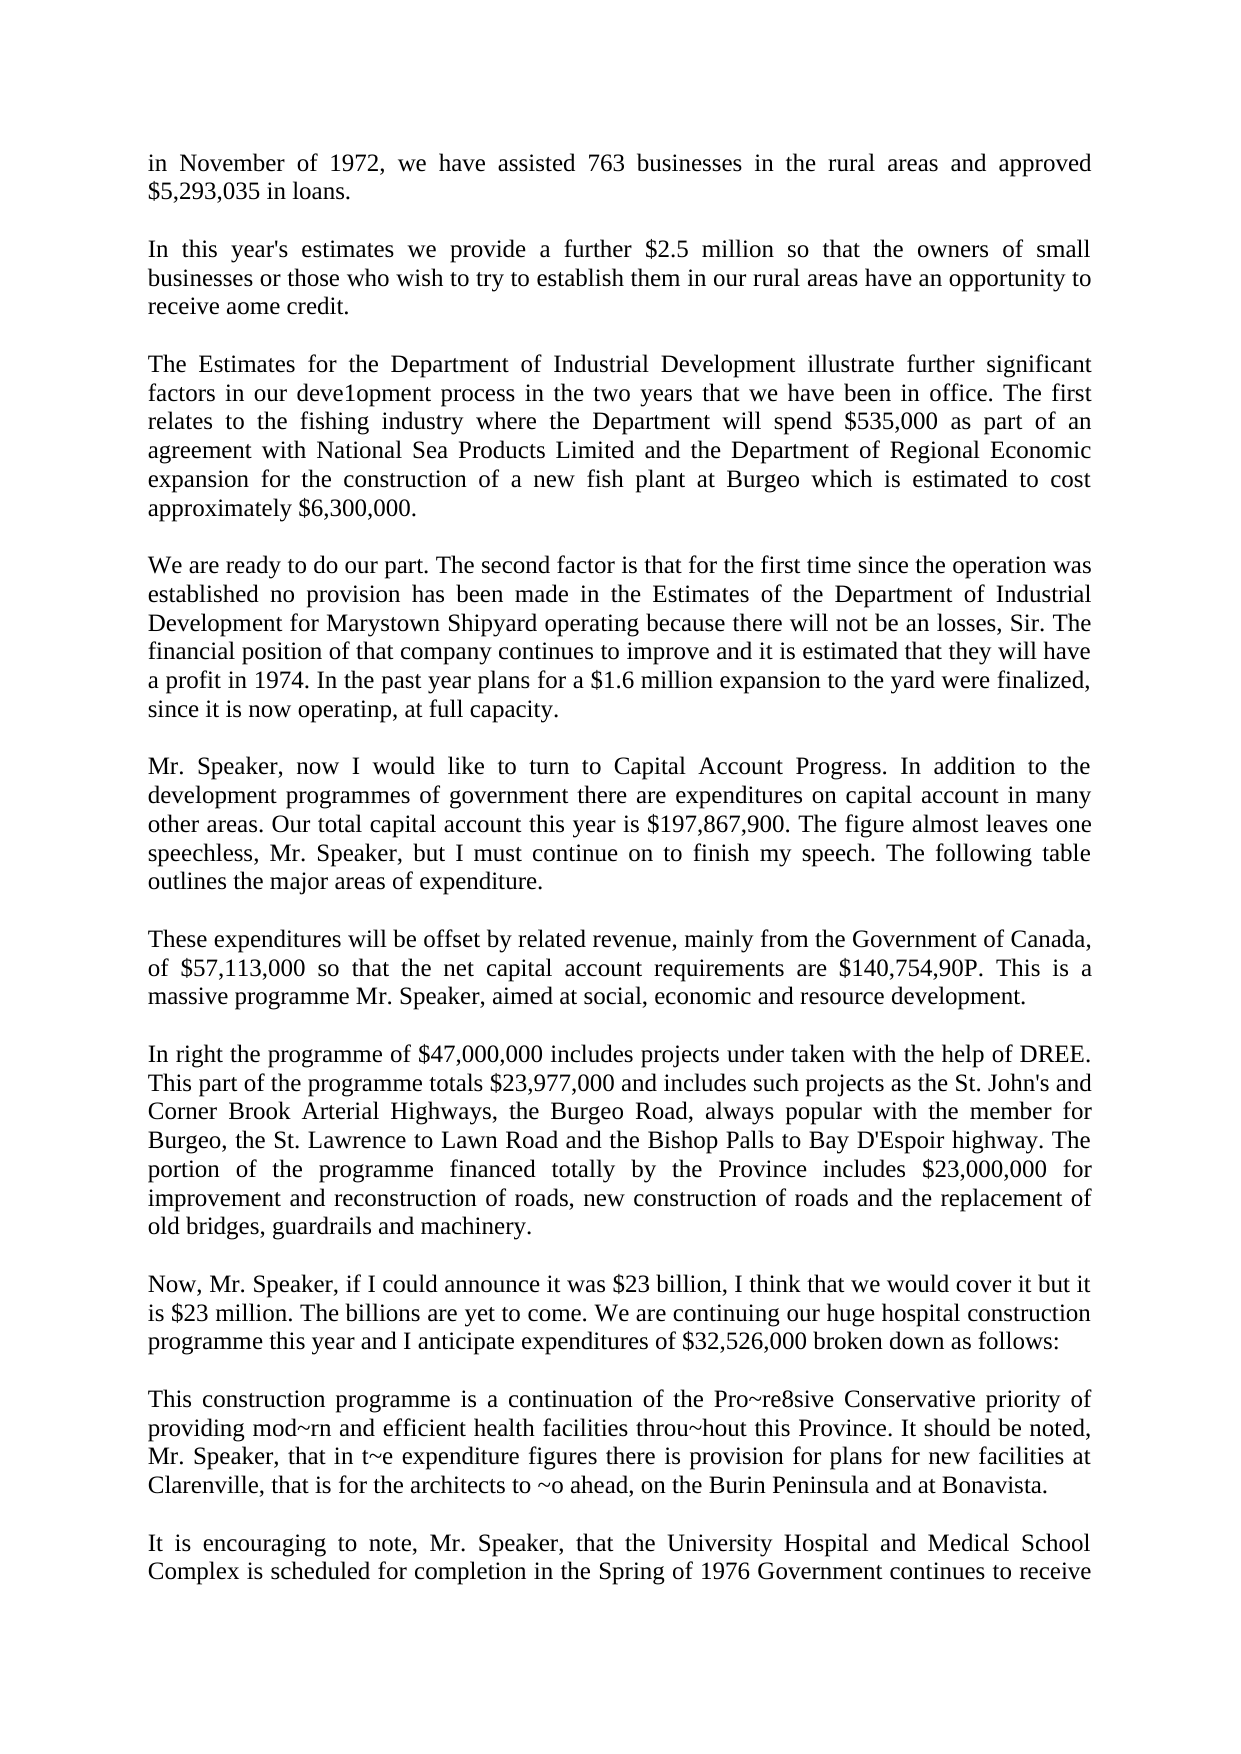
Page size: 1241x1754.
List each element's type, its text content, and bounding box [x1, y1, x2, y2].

text In right the programme of $47,000,000 includes projects under taken with the help of DREE. This part of the programme totals $23,977,000 and includes such projects as the St. John's and Corner Brook Arterial Highways, the Burgeo Road, always popular with the member for Burgeo, the St. Lawrence to Lawn Road and the Bishop Palls to Bay D'Espoir highway. The portion of the programme financed totally by the Province includes $23,000,000 for improvement and reconstruction of roads, new construction of roads and the replacement of old bridges, guardrails and machinery. [148, 1039, 1093, 1240]
text We are ready to do our part. The second factor is that for the first time since the operation was established no provision has been made in the Estimates of the Department of Industrial Development for Marystown Shipyard operating because there will not be an losses, Sir. The financial position of that company continues to improve and it is estimated that they will have a profit in 1974. In the past year plans for a $1.6 million expansion to the yard were finalized, since it is now operatinp, at full capacity. [148, 550, 1093, 723]
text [148, 1528, 1093, 1585]
text Mr. Speaker, now I would like to turn to Capital Account Progress. In addition to the development programmes of government there are expenditures on capital account in many other areas. Our total capital account this year is $197,867,900. The figure almost leaves one speechless, Mr. Speaker, but I must continue on to finish my speech. The following table outlines the major areas of expenditure. [148, 751, 1093, 895]
text Now, Mr. Speaker, if I could announce it was $23 billion, I think that we would cover it but it is $23 million. The billions are yet to come. We are continuing our huge hospital construction programme this year and I anticipate expenditures of $32,526,000 broken down as follows: [148, 1269, 1093, 1355]
text The Estimates for the Department of Industrial Development illustrate further significant factors in our deve1opment process in the two years that we have been in office. The first relates to the fishing industry where the Department will spend $535,000 as part of an agreement with National Sea Products Limited and the Department of Regional Economic expansion for the construction of a new fish plant at Burgeo which is estimated to cost approximately $6,300,000. [148, 349, 1093, 521]
text This construction programme is a continuation of the Pro~re8sive Conservative priority of providing mod~rn and efficient health facilities throu~hout this Province. It should be noted, Mr. Speaker, that in t~e expenditure figures there is provision for plans for new facilities at Clarenville, that is for the architects to ~o ahead, on the Burin Peninsula and at Bonavista. [148, 1384, 1093, 1499]
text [148, 148, 1093, 205]
text These expenditures will be offset by related revenue, mainly from the Government of Canada, of $57,113,000 so that the net capital account requirements are $140,754,90P. This is a massive programme Mr. Speaker, aimed at social, economic and resource development. [148, 924, 1093, 1010]
text In this year's estimates we provide a further $2.5 million so that the owners of small businesses or those who wish to try to establish them in our rural areas have an opportunity to receive aome credit. [148, 234, 1093, 320]
